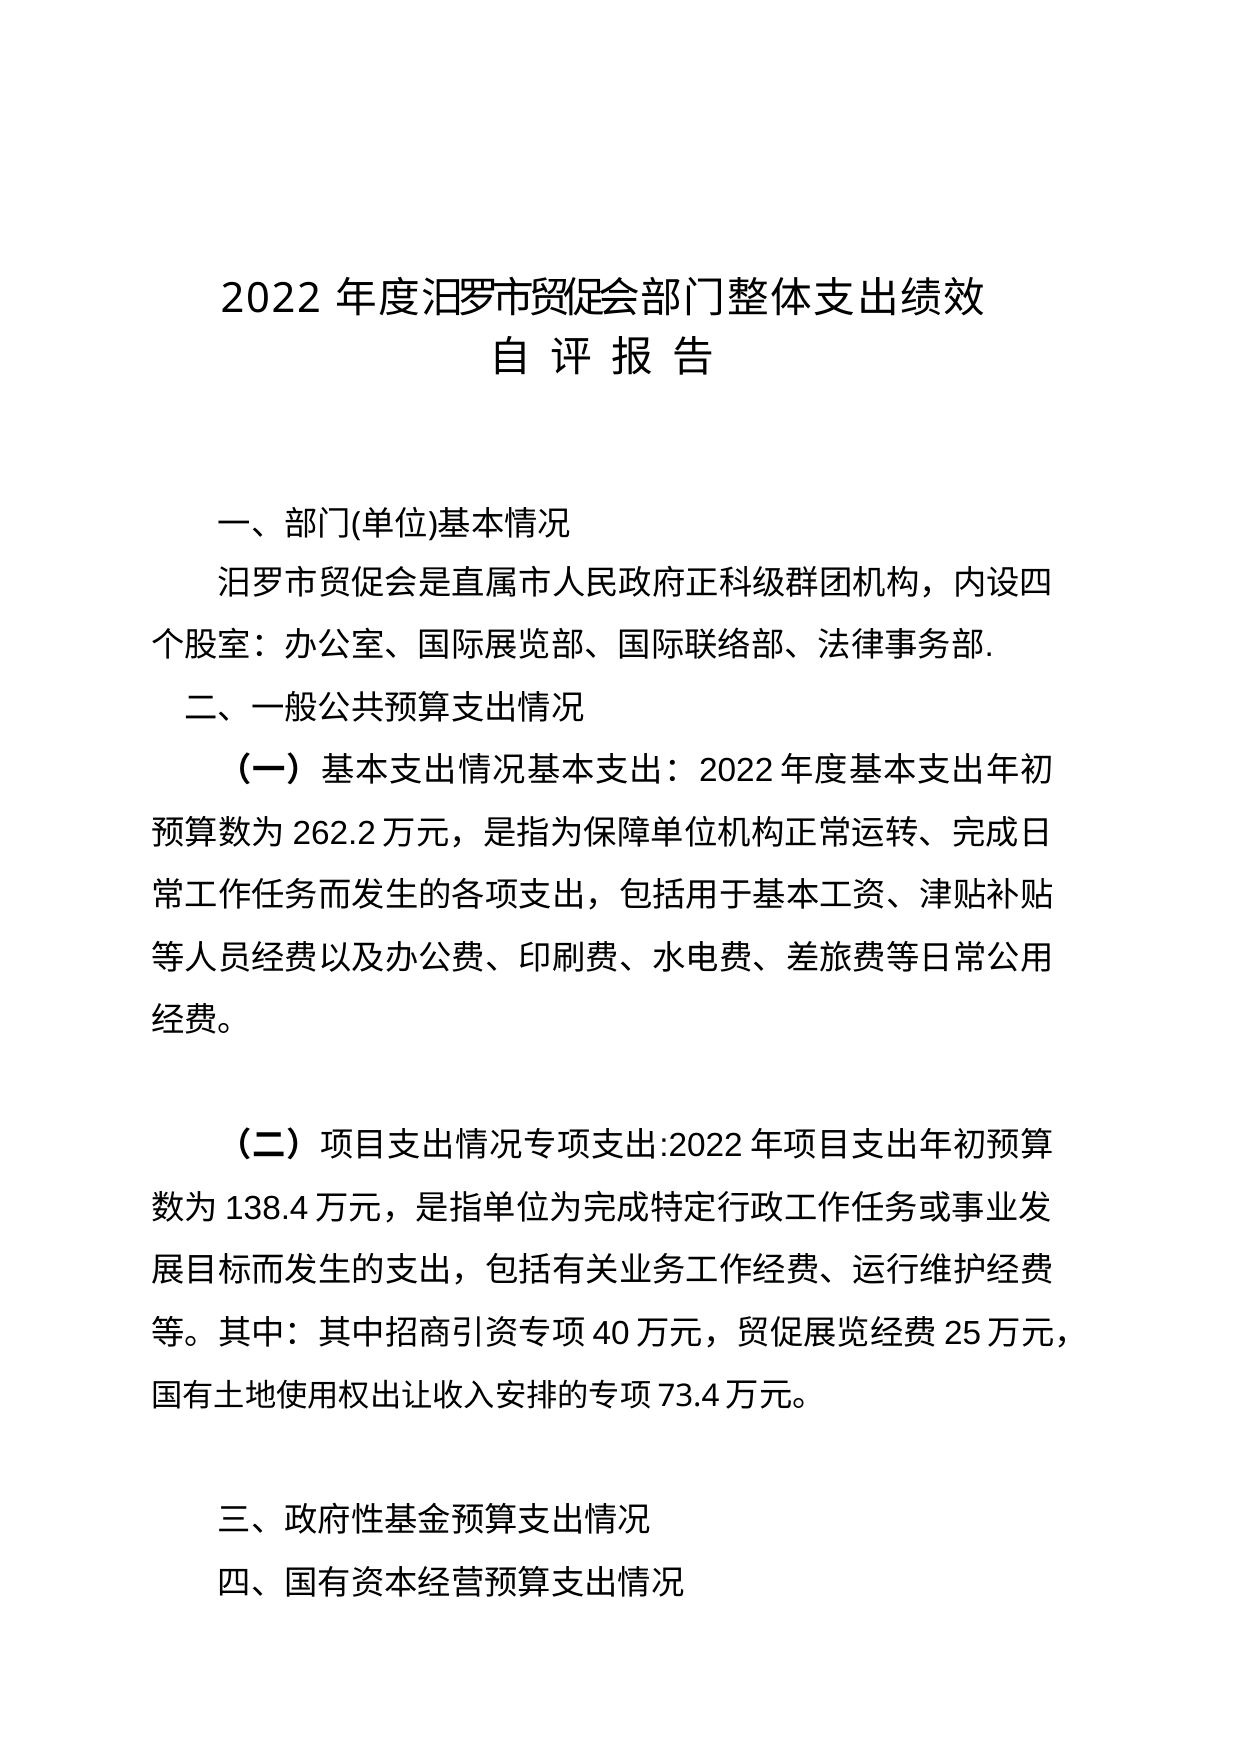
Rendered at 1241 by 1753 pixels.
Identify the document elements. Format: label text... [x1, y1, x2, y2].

list 部门(单位)基本情况 [151, 499, 1054, 544]
text （二）项目支出情况专项支出:2022年项目支出年初预算数为138.4万元，是指单位为完成特定行政工作任务或事业发展目标而发生的支出，包括有关业务工作经费、运行维护经费等。其中：其中招商引资专项40万元，贸促展览经费25万元，国有土地使用权出让收入安排的专项73.4万元。 [151, 1107, 1054, 1419]
text 二、一般公共预算支出情况 [151, 669, 1054, 732]
text 四、国有资本经营预算支出情况 [151, 1544, 1054, 1607]
text 三、政府性基金预算支出情况 [151, 1482, 1054, 1544]
text （一）基本支出情况基本支出：2022年度基本支出年初预算数为262.2万元，是指为保障单位机构正常运转、完成日常工作任务而发生的各项支出，包括用于基本工资、津贴补贴等人员经费以及办公费、印刷费、水电费、差旅费等日常公用经费。 [151, 732, 1054, 1044]
text 自 评 报 告 [151, 337, 1054, 416]
text 2022 年度汨罗市贸促会部门整体支出绩效 [151, 266, 1054, 324]
text 汨罗市贸促会是直属市人民政府正科级群团机构，内设四个股室：办公室、国际展览部、国际联络部、法律事务部. [151, 544, 1054, 669]
